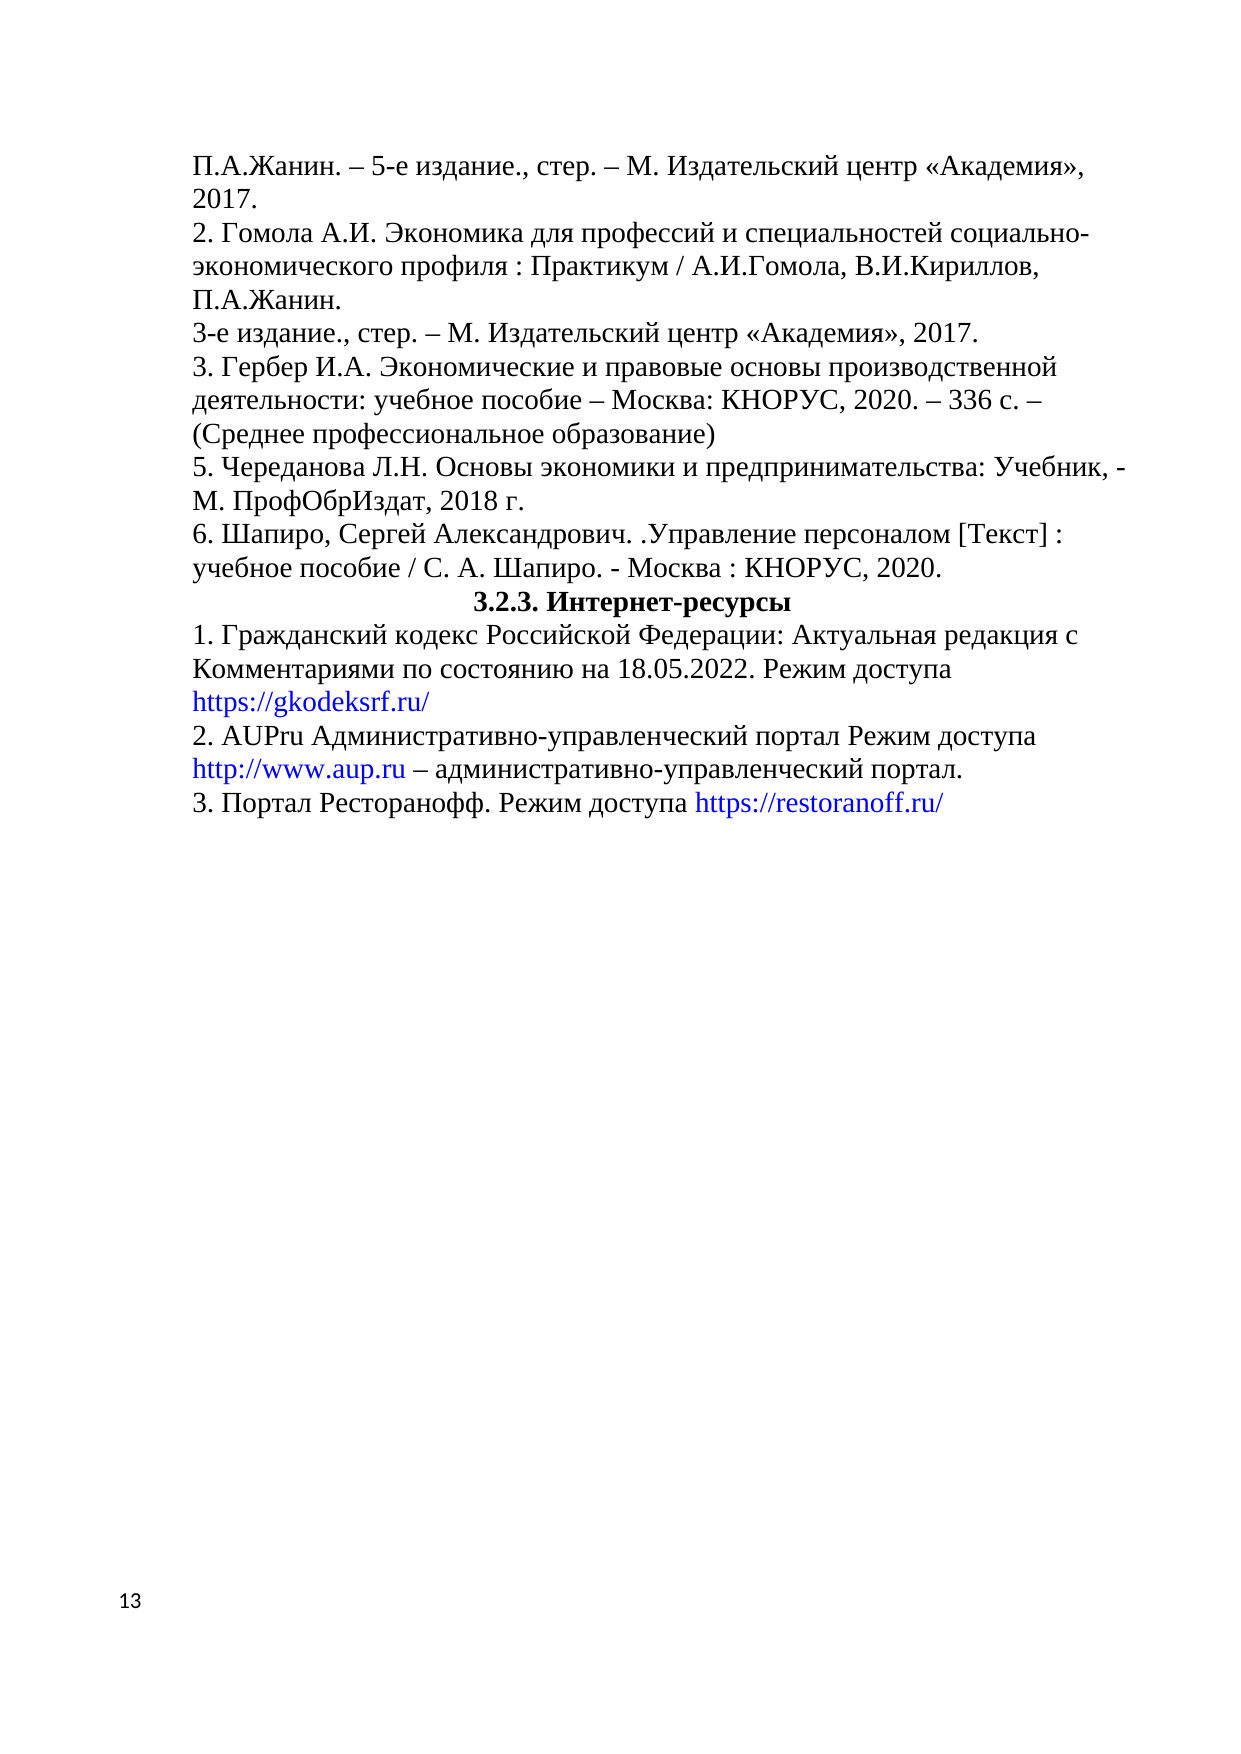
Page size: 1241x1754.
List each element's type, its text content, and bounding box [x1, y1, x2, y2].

text 3-е издание., стер. – М. Издательский центр «Академия», 2017. [192, 315, 1146, 349]
text 1. Гражданский кодекс Российской Федерации: Актуальная редакция с Комментариями по состоянию на 18.05.2022. Режим доступа https://gkodeksrf.ru/ [192, 617, 1146, 718]
text 5. Череданова Л.Н. Основы экономики и предпринимательства: Учебник, - М. ПрофОбрИздат, 2018 г. [192, 449, 1146, 517]
text 2. AUPru Административно-управленческий портал Режим доступа http://www.aup.ru – административно-управленческий портал. [192, 718, 1146, 785]
text 6. Шапиро, Сергей Александрович. .Управление персоналом [Текст] : учебное пособие / С. А. Шапиро. - Москва : КНОРУС, 2020. [192, 517, 1146, 584]
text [192, 148, 1146, 215]
text 3. Гербер И.А. Экономические и правовые основы производственной деятельности: учебное пособие – Москва: КНОРУС, 2020. – 336 с. – (Среднее профессиональное образование) [192, 349, 1146, 449]
text 3.2.3. Интернет-ресурсы [118, 584, 1146, 617]
text 3. Портал Ресторанофф. Режим доступа https://restoranoff.ru/ [192, 785, 1146, 818]
text 2. Гомола А.И. Экономика для профессий и специальностей социально-экономического профиля : Практикум / А.И.Гомола, В.И.Кириллов, П.А.Жанин. [192, 215, 1146, 315]
